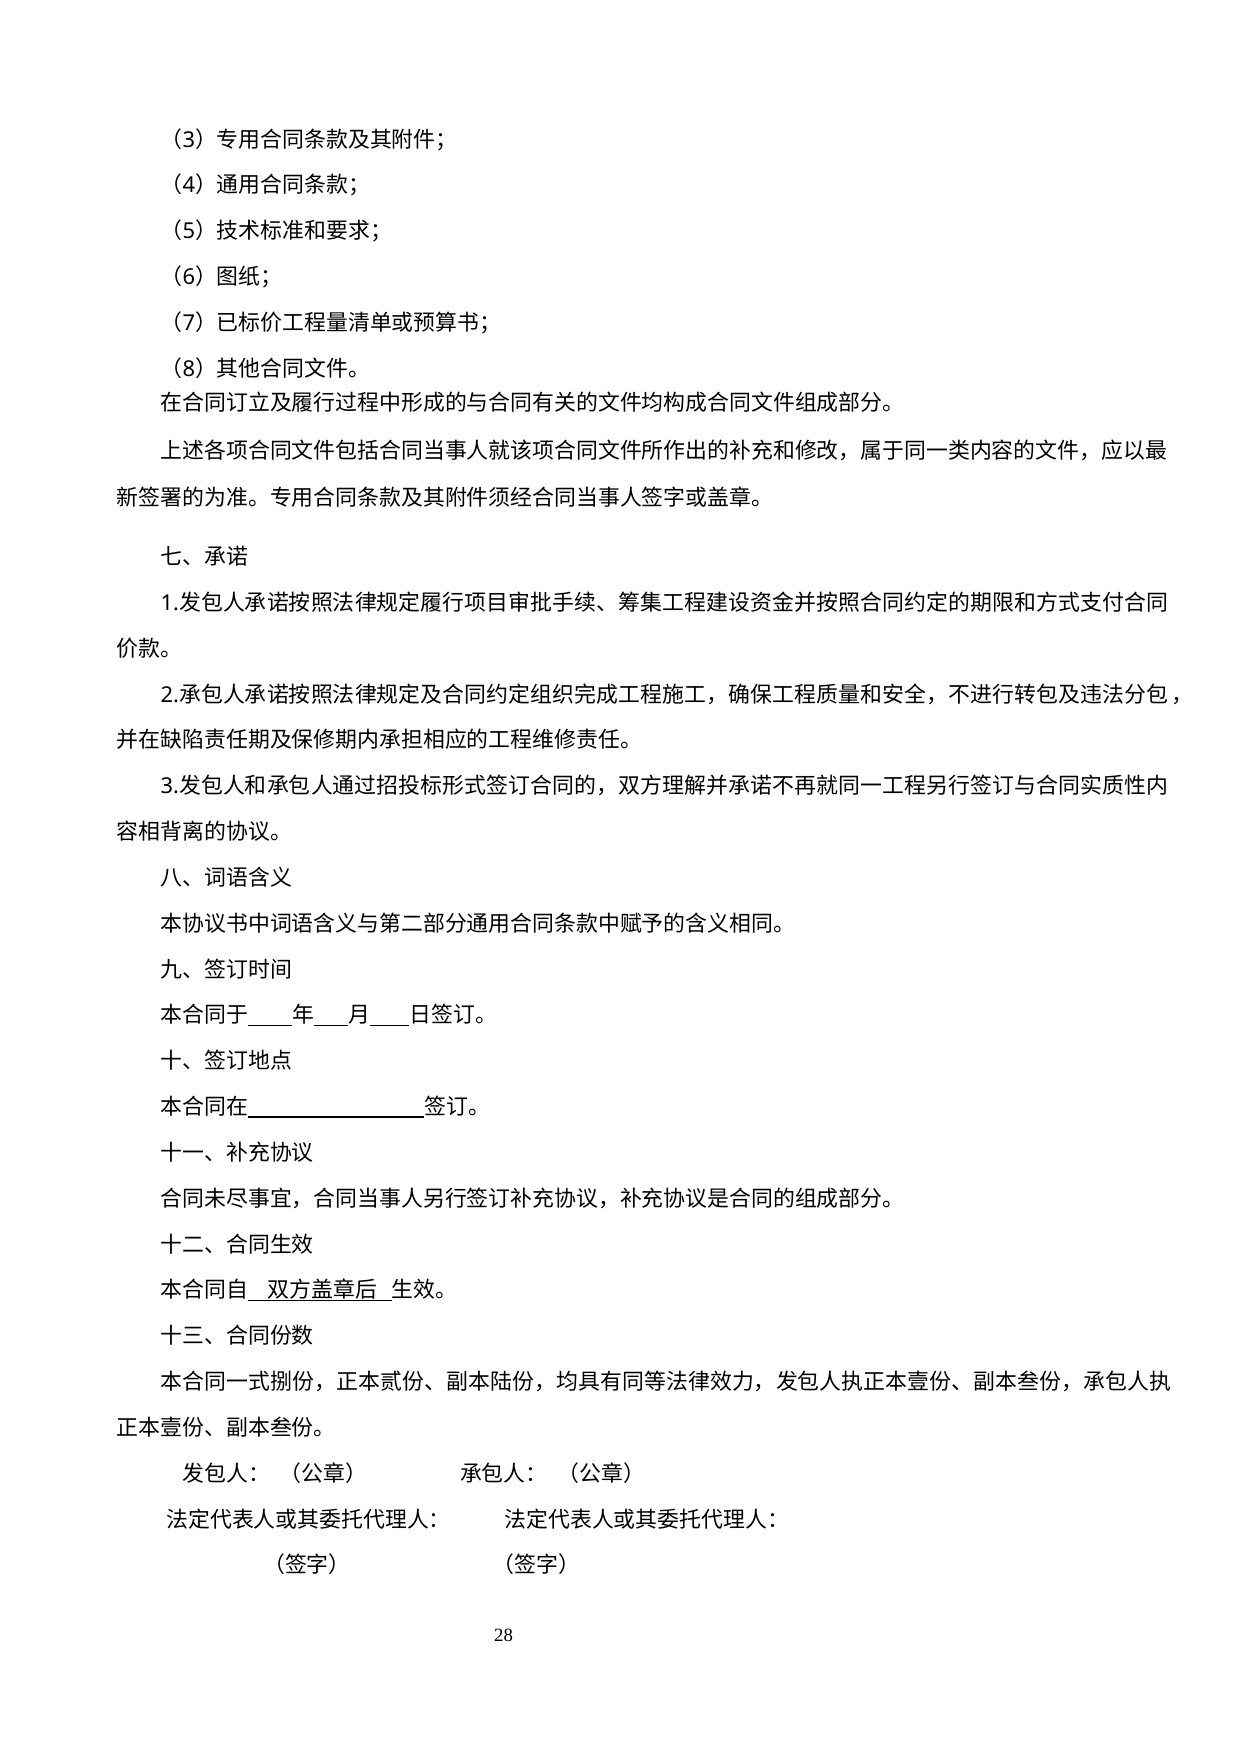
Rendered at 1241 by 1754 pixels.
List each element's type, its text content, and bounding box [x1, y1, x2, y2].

text 在合同订立及履行过程中形成的与合同有关的文件均构成合同文件组成部分。 [117, 385, 1171, 417]
text 八、词语含义 [117, 849, 1171, 894]
text 本合同在 签订。 [117, 1078, 1171, 1124]
text 上述各项合同文件包括合同当事人就该项合同文件所作出的补充和修改，属于同一类内容的文件，应以最新签署的为准。专用合同条款及其附件须经合同当事人签字或盖章。 [117, 433, 1171, 512]
text （4）通用合同条款； [117, 156, 1171, 202]
text （8）其他合同文件。 [117, 339, 1171, 385]
subtitle 十一、补充协议 [117, 1124, 1171, 1169]
text （签字） （签字） [117, 1536, 1171, 1582]
text 法定代表人或其委托代理人： 法定代表人或其委托代理人： [117, 1490, 1171, 1536]
text 2.承包人承诺按照法律规定及合同约定组织完成工程施工，确保工程质量和安全，不进行转包及违法分包，并在缺陷责任期及保修期内承担相应的工程维修责任。 [117, 665, 1171, 757]
text 1.发包人承诺按照法律规定履行项目审批手续、筹集工程建设资金并按照合同约定的期限和方式支付合同价款。 [117, 574, 1171, 665]
text 合同未尽事宜，合同当事人另行签订补充协议，补充协议是合同的组成部分。 [117, 1169, 1171, 1215]
text 本合同于 年 月 日签订。 [117, 986, 1171, 1032]
subtitle 十三、合同份数 [117, 1307, 1171, 1353]
text 本协议书中词语含义与第二部分通用合同条款中赋予的含义相同。 [117, 894, 1171, 940]
subtitle 十、签订地点 [117, 1032, 1171, 1078]
text 本合同自 双方盖章后 生效。 [117, 1261, 1171, 1307]
text （6）图纸； [117, 248, 1171, 294]
text 3.发包人和承包人通过招投标形式签订合同的，双方理解并承诺不再就同一工程另行签订与合同实质性内容相背离的协议。 [117, 757, 1171, 849]
subtitle 七、承诺 [117, 528, 1171, 574]
subtitle 九、签订时间 [117, 940, 1171, 986]
text 发包人： （公章） 承包人： （公章） [117, 1444, 1171, 1490]
text （3）专用合同条款及其附件； [117, 110, 1171, 156]
text （7）已标价工程量清单或预算书； [117, 294, 1171, 339]
text （5）技术标准和要求； [117, 202, 1171, 248]
text 本合同一式捌份，正本贰份、副本陆份，均具有同等法律效力，发包人执正本壹份、副本叁份，承包人执正本壹份、副本叁份。 [117, 1353, 1171, 1444]
subtitle 十二、合同生效 [117, 1215, 1171, 1261]
